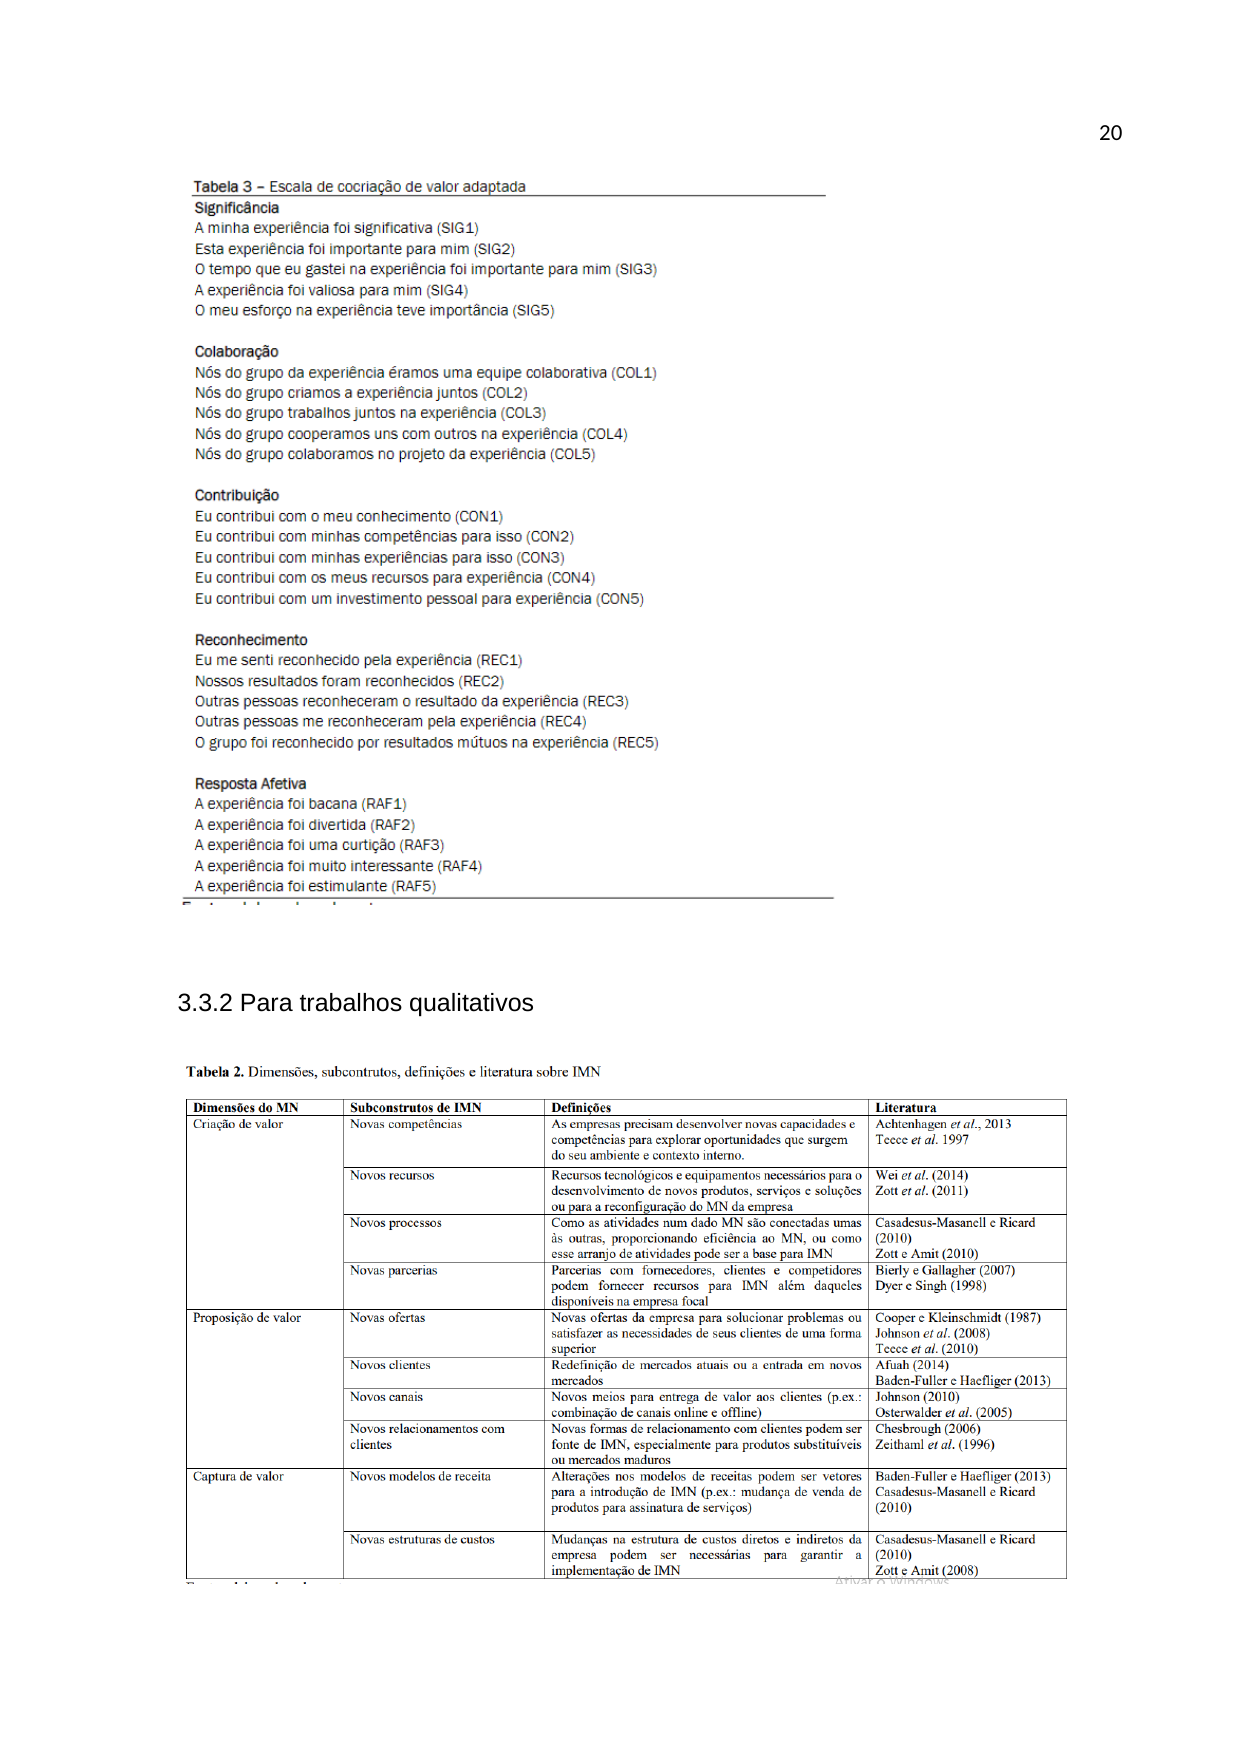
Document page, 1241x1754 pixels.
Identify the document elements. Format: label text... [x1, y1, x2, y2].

subtitle 3.3.2 Para trabalhos qualitativos [177, 987, 1122, 1016]
picture [177, 1059, 1072, 1584]
picture [177, 177, 848, 905]
